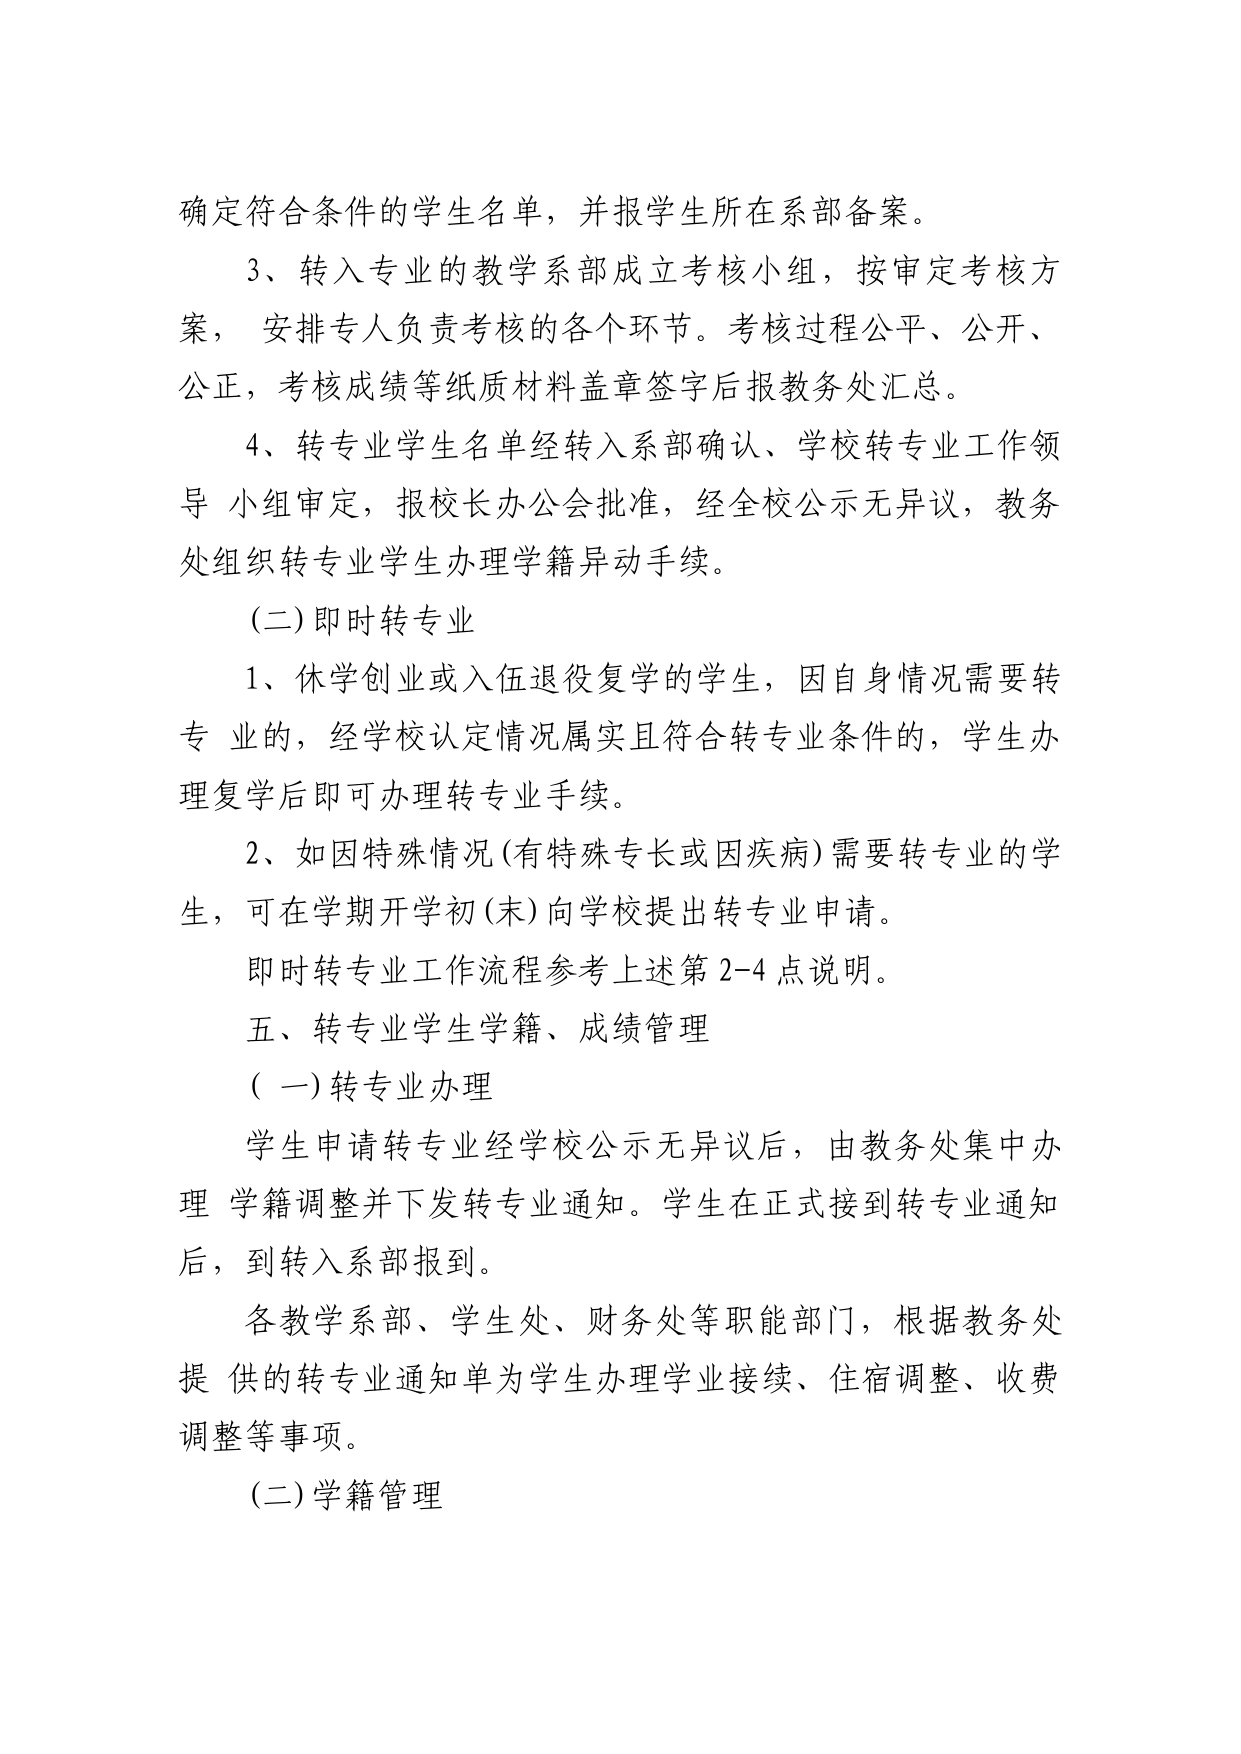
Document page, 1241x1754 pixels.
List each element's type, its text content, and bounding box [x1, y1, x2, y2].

text 4、转专业学生名单经转入系部确认、学校转专业工作领导 小组审定，报校长办公会批准，经全校公示无异议，教务处组织转专业学生办理学籍异动手续。 [177, 411, 1063, 586]
text 2、如因特殊情况(有特殊专长或因疾病)需要转专业的学生，可在学期开学初(末)向学校提出转专业申请。 [177, 819, 1063, 936]
text 五、转专业学生学籍、成绩管理 [177, 994, 1063, 1052]
text ( 一)转专业办理 [177, 1052, 1063, 1111]
text (二)学籍管理 [177, 1461, 1063, 1519]
text 各教学系部、学生处、财务处等职能部门，根据教务处提 供的转专业通知单为学生办理学业接续、住宿调整、收费调整等事项。 [177, 1286, 1063, 1461]
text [177, 177, 1063, 236]
text 即时转专业工作流程参考上述第2-4点说明。 [177, 936, 1063, 994]
text 学生申请转专业经学校公示无异议后，由教务处集中办理 学籍调整并下发转专业通知。学生在正式接到转专业通知后，到转入系部报到。 [177, 1111, 1063, 1286]
text 1、休学创业或入伍退役复学的学生，因自身情况需要转专 业的，经学校认定情况属实且符合转专业条件的，学生办理复学后即可办理转专业手续。 [177, 644, 1063, 819]
text 3、转入专业的教学系部成立考核小组，按审定考核方案， 安排专人负责考核的各个环节。考核过程公平、公开、公正，考核成绩等纸质材料盖章签字后报教务处汇总。 [177, 236, 1063, 411]
text (二)即时转专业 [177, 586, 1063, 644]
